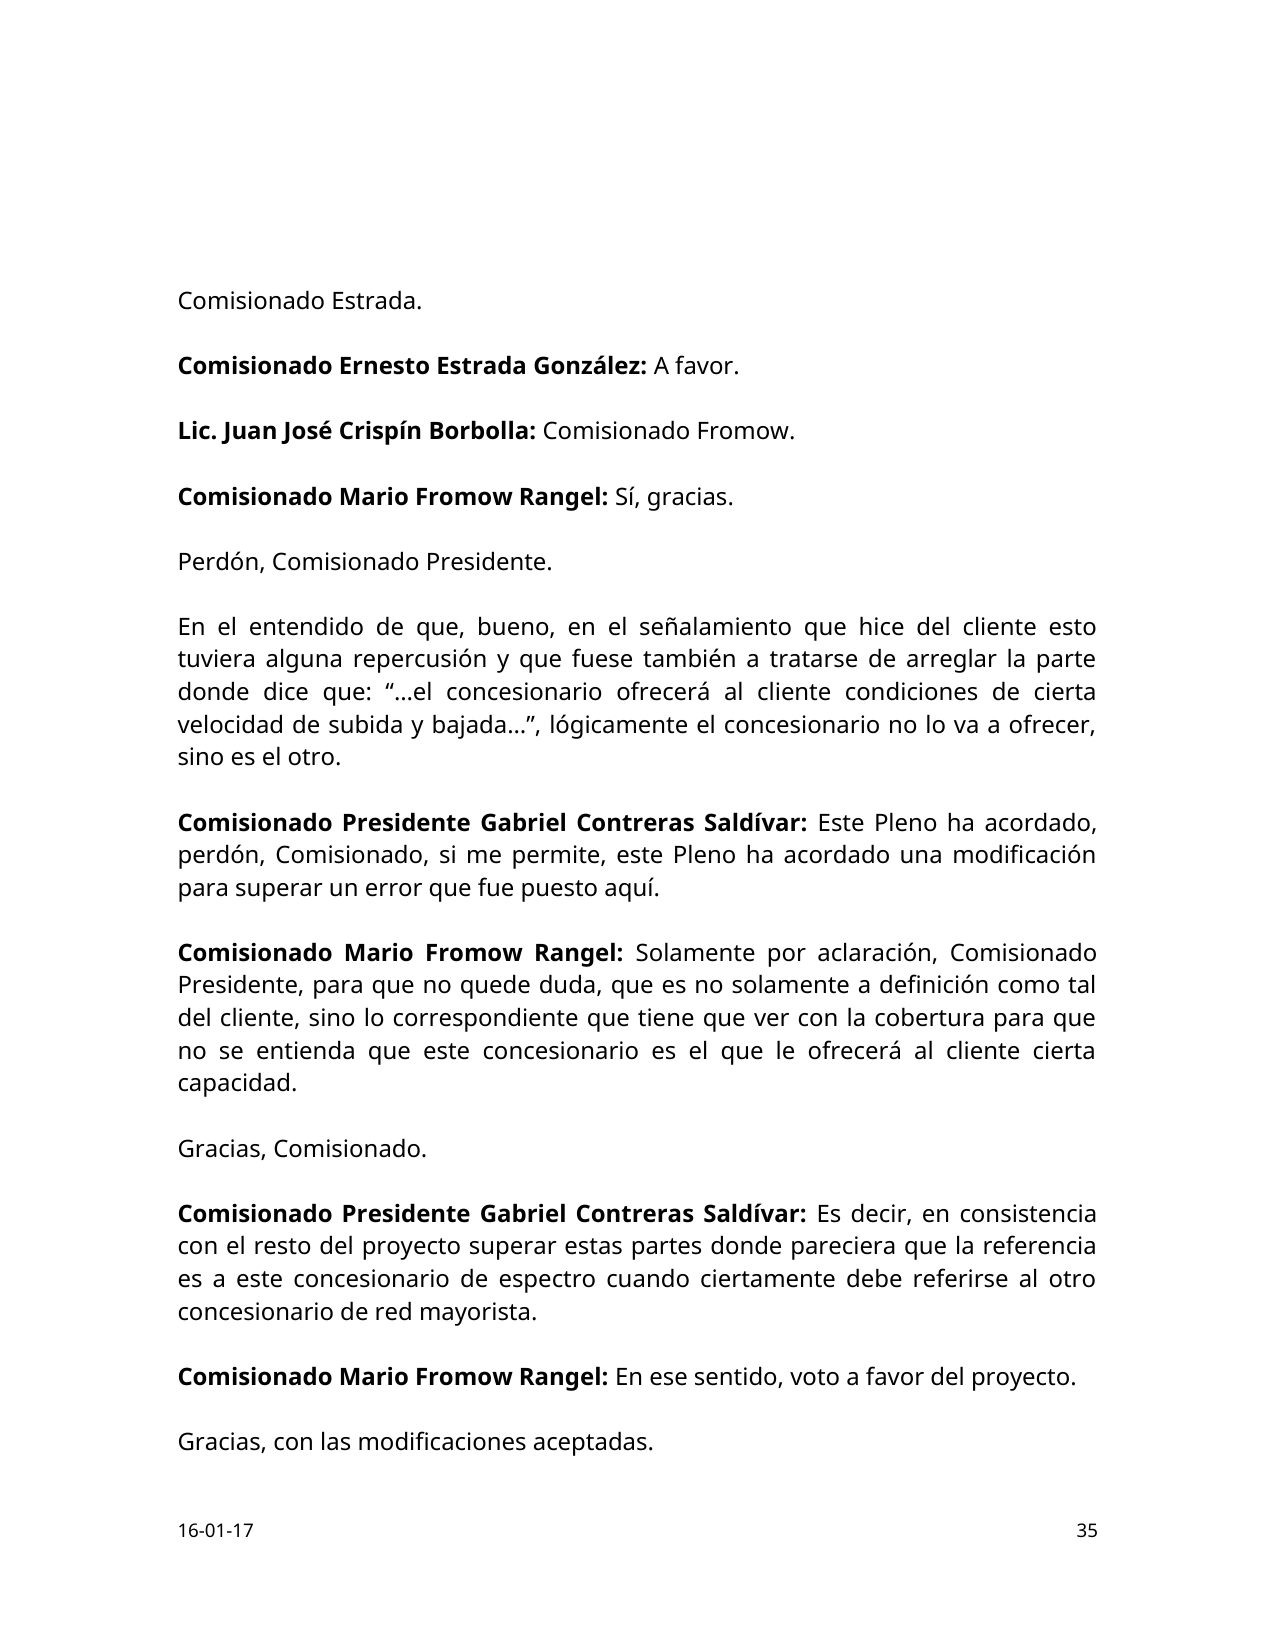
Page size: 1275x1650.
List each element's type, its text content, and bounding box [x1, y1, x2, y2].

text Comisionado Presidente Gabriel Contreras Saldívar: Este Pleno ha acordado, perdón, Comisionado, si me permite, este Pleno ha acordado una modificación para superar un error que fue puesto aquí. [177, 805, 1098, 903]
text Lic. Juan José Crispín Borbolla: Comisionado Fromow. [177, 414, 1098, 447]
text Comisionado Mario Fromow Rangel: Sí, gracias. [177, 479, 1098, 512]
text Comisionado Mario Fromow Rangel: Solamente por aclaración, Comisionado Presidente, para que no quede duda, que es no solamente a definición como tal del cliente, sino lo correspondiente que tiene que ver con la cobertura para que no se entienda que este concesionario es el que le ofrecerá al cliente cierta capacidad. [177, 936, 1098, 1099]
text Comisionado Estrada. [177, 284, 1098, 316]
text Comisionado Presidente Gabriel Contreras Saldívar: Es decir, en consistencia con el resto del proyecto superar estas partes donde pareciera que la referencia es a este concesionario de espectro cuando ciertamente debe referirse al otro concesionario de red mayorista. [177, 1197, 1098, 1327]
text Gracias, Comisionado. [177, 1131, 1098, 1164]
text En el entendido de que, bueno, en el señalamiento que hice del cliente esto tuviera alguna repercusión y que fuese también a tratarse de arreglar la parte donde dice que: “…el concesionario ofrecerá al cliente condiciones de cierta velocidad de subida y bajada…”, lógicamente el concesionario no lo va a ofrecer, sino es el otro. [177, 610, 1098, 773]
text Comisionado Mario Fromow Rangel: En ese sentido, voto a favor del proyecto. [177, 1359, 1098, 1392]
text Comisionado Ernesto Estrada González: A favor. [177, 349, 1098, 381]
text Gracias, con las modificaciones aceptadas. [177, 1425, 1098, 1457]
text Perdón, Comisionado Presidente. [177, 544, 1098, 577]
